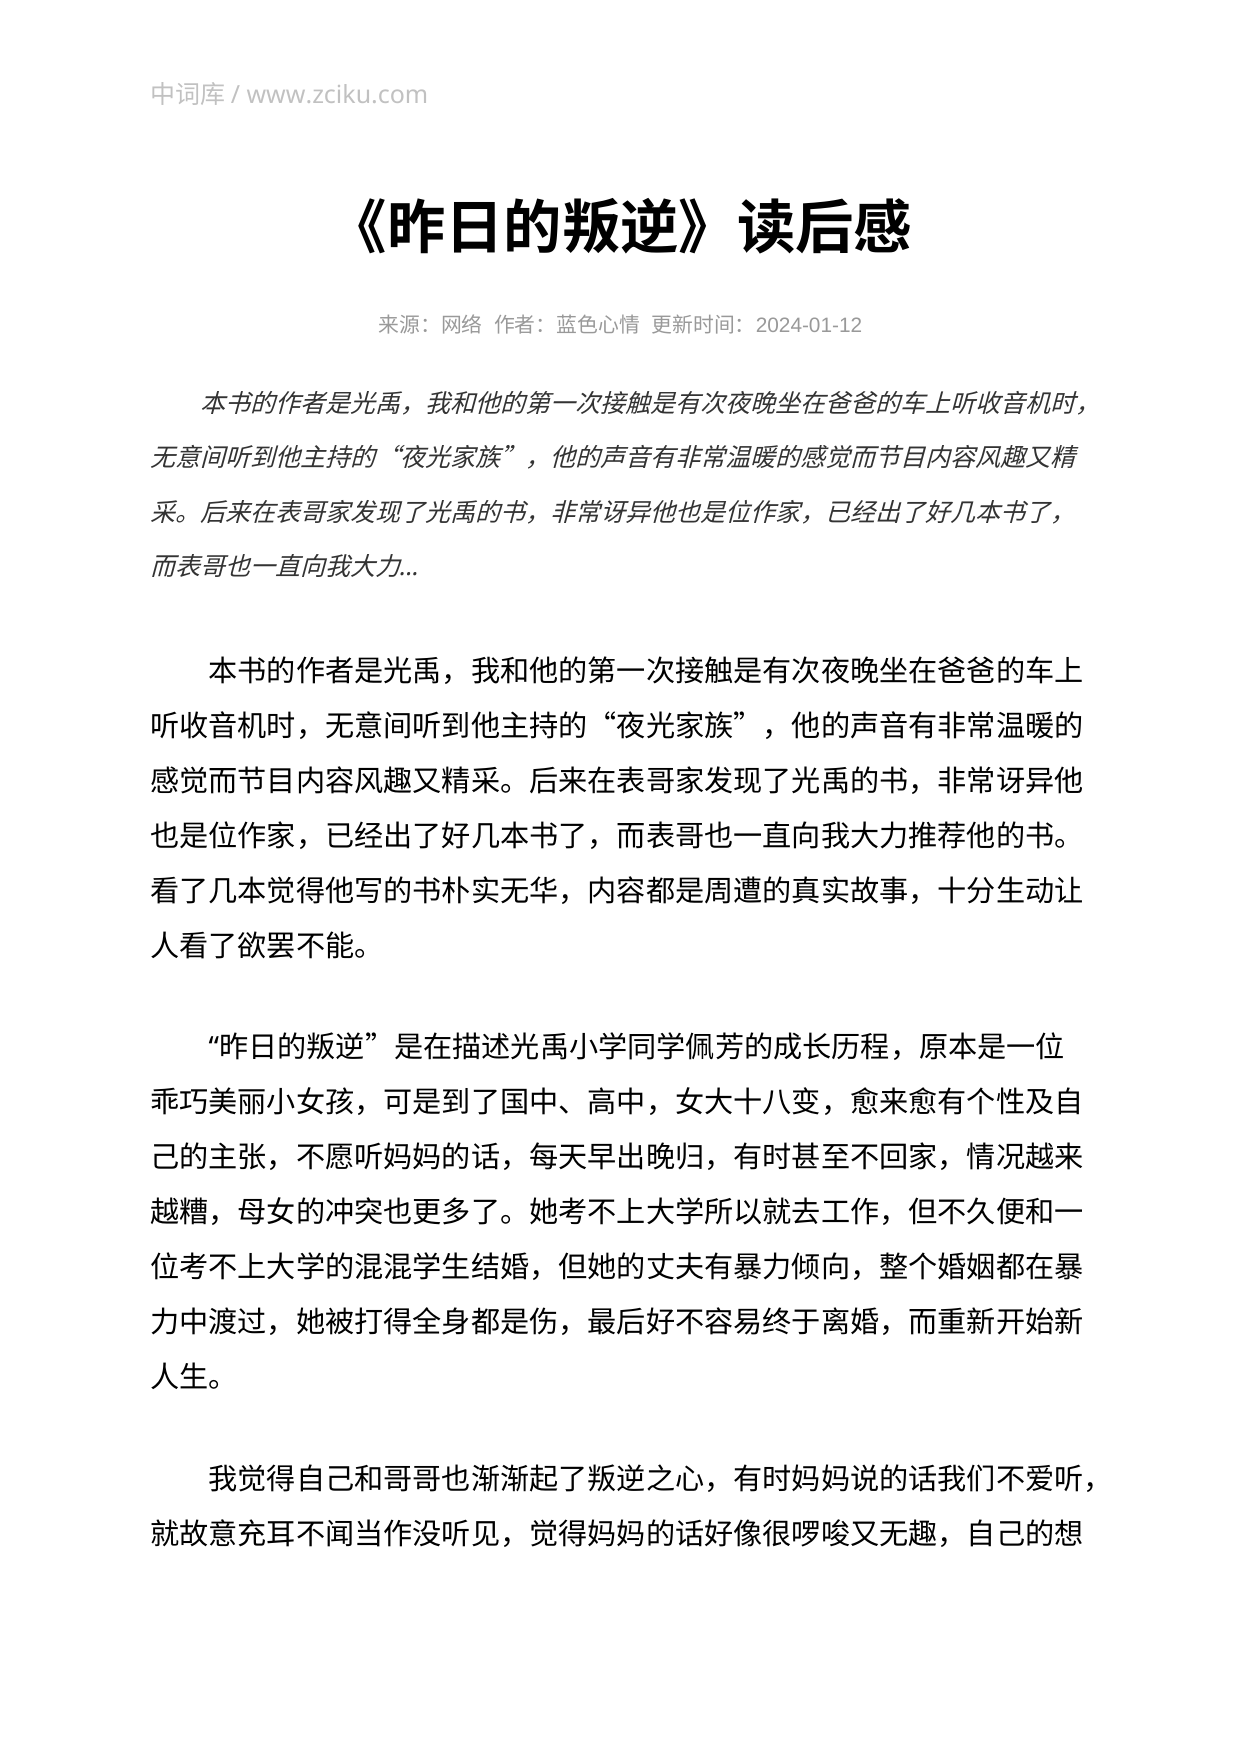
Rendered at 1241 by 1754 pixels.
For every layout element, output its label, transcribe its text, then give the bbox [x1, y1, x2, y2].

text “昨日的叛逆”是在描述光禹小学同学佩芳的成长历程，原本是一位乖巧美丽小女孩，可是到了国中、高中，女大十八变，愈来愈有个性及自己的主张，不愿听妈妈的话，每天早出晚归，有时甚至不回家，情况越来越糟，母女的冲突也更多了。她考不上大学所以就去工作，但不久便和一位考不上大学的混混学生结婚，但她的丈夫有暴力倾向，整个婚姻都在暴力中渡过，她被打得全身都是伤，最后好不容易终于离婚，而重新开始新人生。 [150, 1024, 1090, 1396]
subtitle 《昨日的叛逆》读后感 [150, 181, 1090, 266]
text 本书的作者是光禹，我和他的第一次接触是有次夜晚坐在爸爸的车上听收音机时，无意间听到他主持的“夜光家族”，他的声音有非常温暖的感觉而节目内容风趣又精采。后来在表哥家发现了光禹的书，非常讶异他也是位作家，已经出了好几本书了，而表哥也一直向我大力推荐他的书。看了几本觉得他写的书朴实无华，内容都是周遭的真实故事，十分生动让人看了欲罢不能。 [150, 648, 1090, 964]
text 本书的作者是光禹，我和他的第一次接触是有次夜晚坐在爸爸的车上听收音机时，无意间听到他主持的“夜光家族”，他的声音有非常温暖的感觉而节目内容风趣又精采。后来在表哥家发现了光禹的书，非常讶异他也是位作家，已经出了好几本书了，而表哥也一直向我大力... [150, 383, 1090, 583]
text 来源：网络 作者：蓝色心情 更新时间：2024-01-12 [150, 313, 1090, 337]
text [150, 1455, 1090, 1552]
